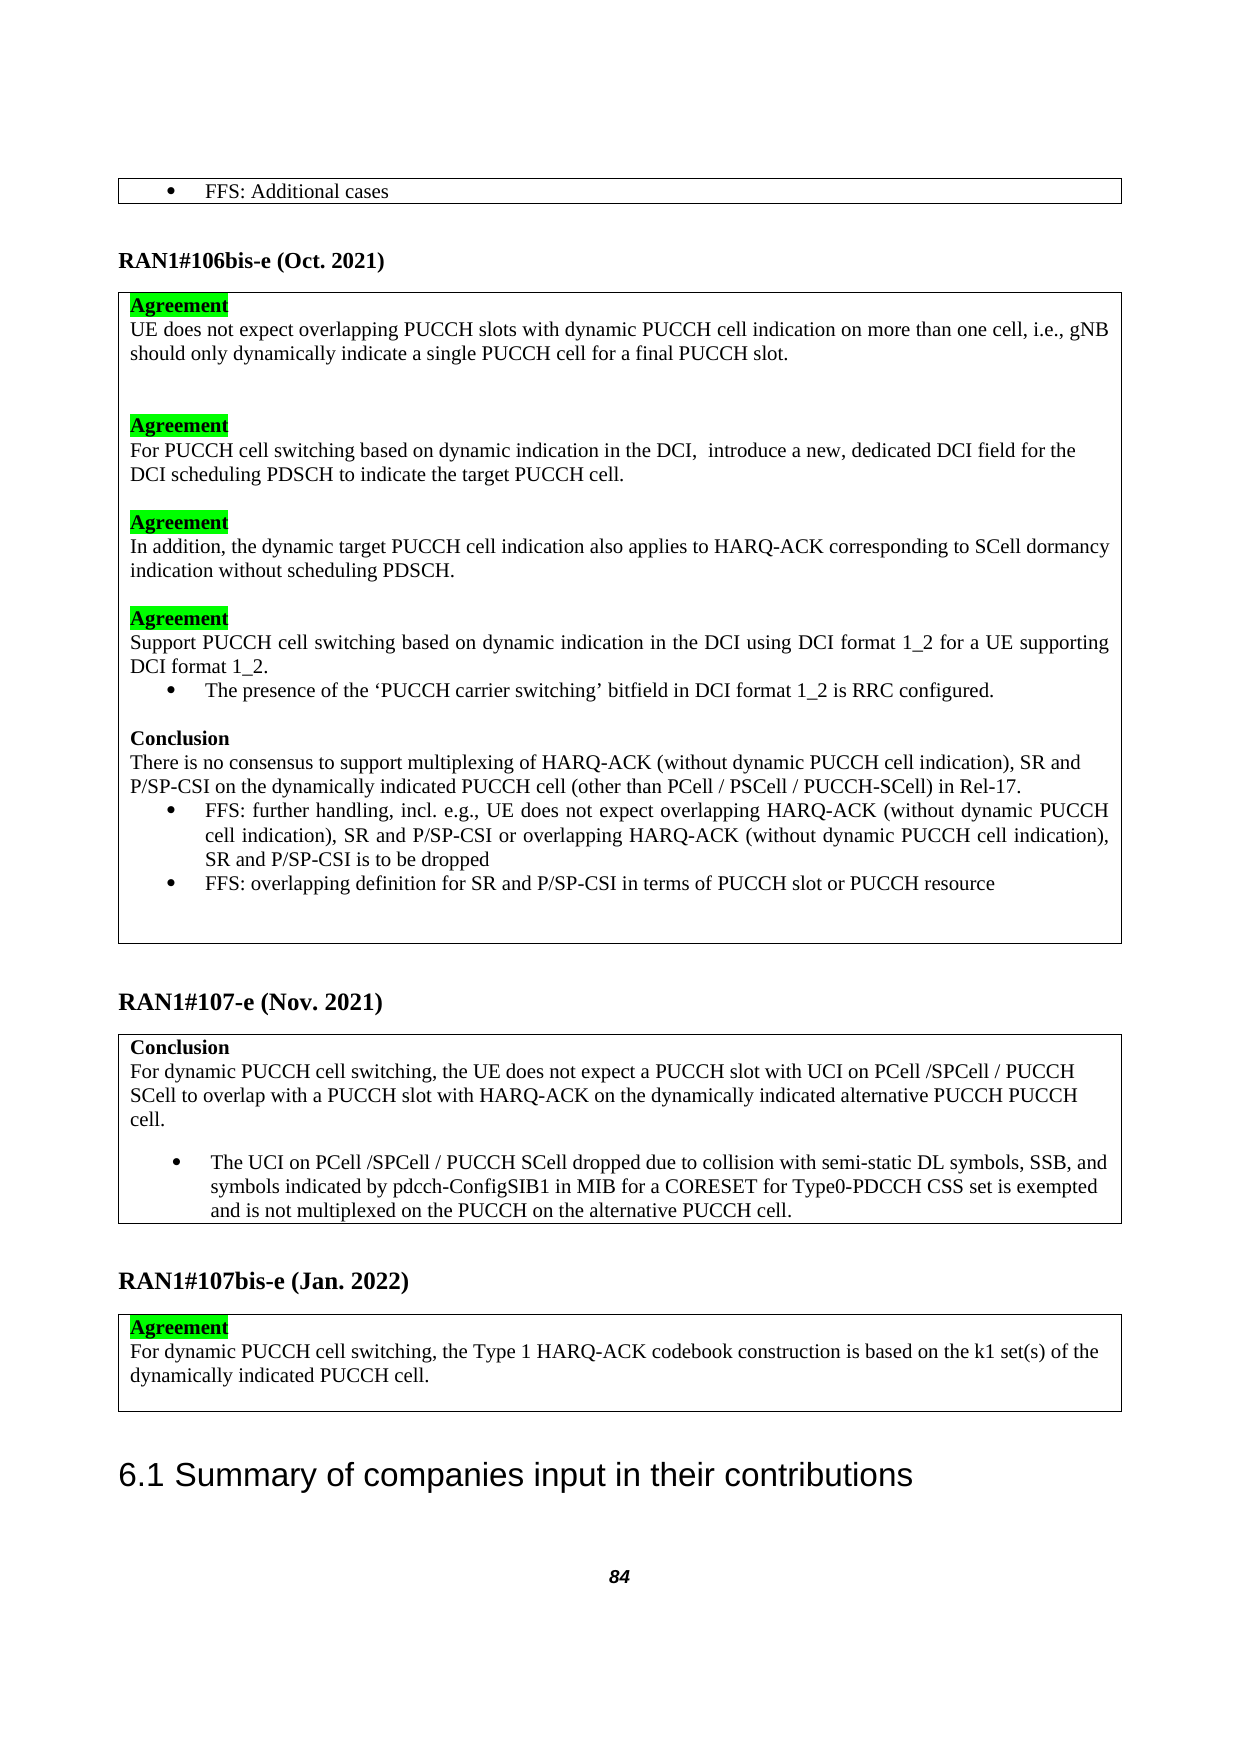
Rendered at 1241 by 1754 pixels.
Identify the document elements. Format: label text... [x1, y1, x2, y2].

text RAN1#107-e (Nov. 2021) [118, 987, 1122, 1015]
text RAN1#107bis-e (Jan. 2022) [118, 1266, 1122, 1295]
text RAN1#106bis-e (Oct. 2021) [118, 247, 1122, 273]
list Summary of companies input in their contributions [118, 1455, 1122, 1493]
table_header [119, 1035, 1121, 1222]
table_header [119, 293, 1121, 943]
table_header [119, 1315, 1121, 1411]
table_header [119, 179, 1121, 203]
